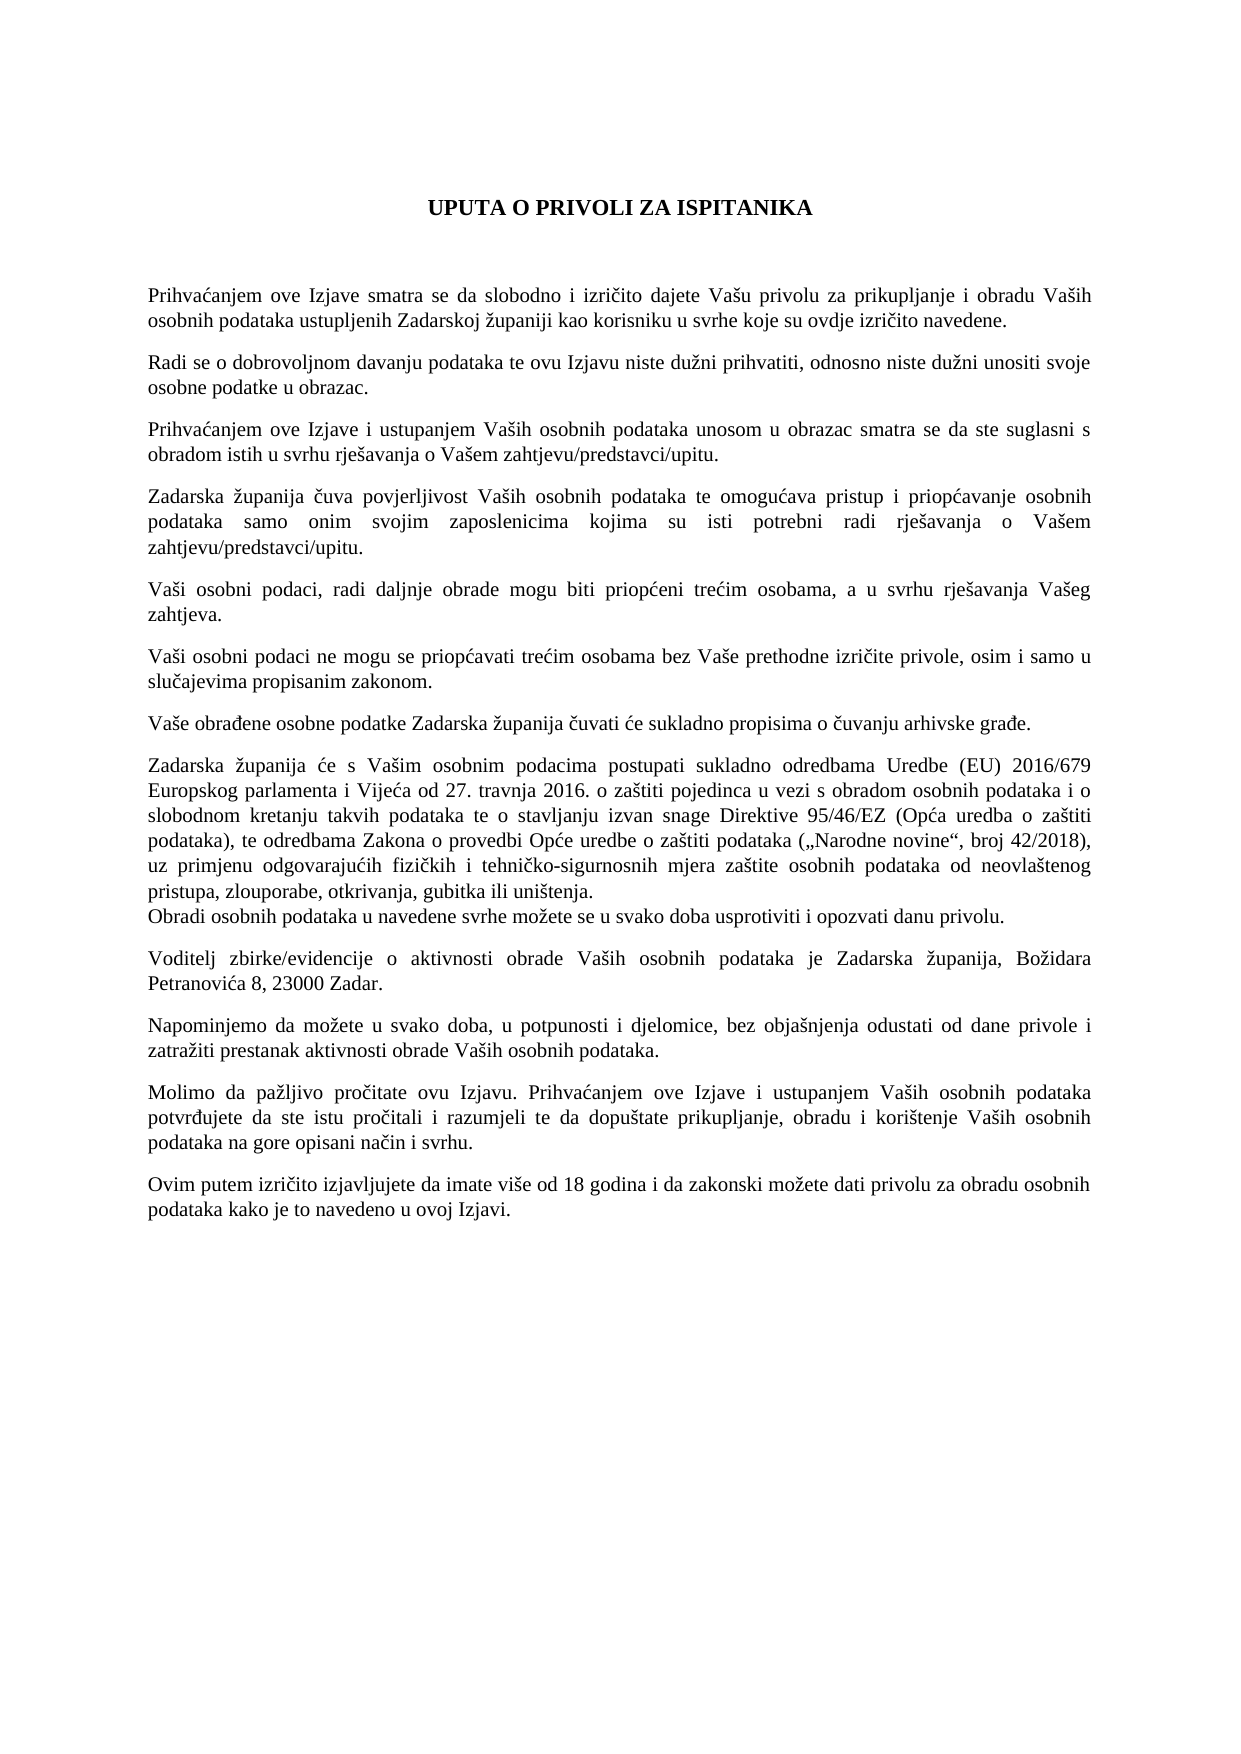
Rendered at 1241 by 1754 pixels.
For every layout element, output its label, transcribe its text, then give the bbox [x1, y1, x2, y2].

text Vaši osobni podaci, radi daljnje obrade mogu biti priopćeni trećim osobama, a u svrhu rješavanja Vašeg zahtjeva. [148, 576, 1093, 626]
text Napominjemo da možete u svako doba, u potpunosti i djelomice, bez objašnjenja odustati od dane privole i zatražiti prestanak aktivnosti obrade Vaših osobnih podataka. [148, 1013, 1093, 1062]
text Obradi osobnih podataka u navedene svrhe možete se u svako doba usprotiviti i opozvati danu privolu. [148, 904, 1093, 928]
text Radi se o dobrovoljnom davanju podataka te ovu Izjavu niste dužni prihvatiti, odnosno niste dužni unositi svoje osobne podatke u obrazac. [148, 350, 1093, 399]
text Voditelj zbirke/evidencije o aktivnosti obrade Vaših osobnih podataka je Zadarska županija, Božidara Petranovića 8, 23000 Zadar. [148, 946, 1093, 995]
text Zadarska županija čuva povjerljivost Vaših osobnih podataka te omogućava pristup i priopćavanje osobnih podataka samo onim svojim zaposlenicima kojima su isti potrebni radi rješavanja o Vašem zahtjevu/predstavci/upitu. [148, 484, 1093, 559]
text Ovim putem izričito izjavljujete da imate više od 18 godina i da zakonski možete dati privolu za obradu osobnih podataka kako je to navedeno u ovoj Izjavi. [148, 1172, 1093, 1221]
text Prihvaćanjem ove Izjave smatra se da slobodno i izričito dajete Vašu privolu za prikupljanje i obradu Vaših osobnih podataka ustupljenih Zadarskoj županiji kao korisniku u svrhe koje su ovdje izričito navedene. [148, 283, 1093, 332]
text UPUTA O PRIVOLI ZA ISPITANIKA [148, 194, 1093, 221]
text Vaše obrađene osobne podatke Zadarska županija čuvati će sukladno propisima o čuvanju arhivske građe. [148, 711, 1093, 735]
text Molimo da pažljivo pročitate ovu Izjavu. Prihvaćanjem ove Izjave i ustupanjem Vaših osobnih podataka potvrđujete da ste istu pročitali i razumjeli te da dopuštate prikupljanje, obradu i korištenje Vaših osobnih podataka na gore opisani način i svrhu. [148, 1080, 1093, 1154]
text Prihvaćanjem ove Izjave i ustupanjem Vaših osobnih podataka unosom u obrazac smatra se da ste suglasni s obradom istih u svrhu rješavanja o Vašem zahtjevu/predstavci/upitu. [148, 417, 1093, 466]
text Vaši osobni podaci ne mogu se priopćavati trećim osobama bez Vaše prethodne izričite privole, osim i samo u slučajevima propisanim zakonom. [148, 643, 1093, 693]
text Zadarska županija će s Vašim osobnim podacima postupati sukladno odredbama Uredbe (EU) 2016/679 Europskog parlamenta i Vijeća od 27. travnja 2016. o zaštiti pojedinca u vezi s obradom osobnih podataka i o slobodnom kretanju takvih podataka te o stavljanju izvan snage Direktive 95/46/EZ (Opća uredba o zaštiti podataka), te odredbama Zakona o provedbi Opće uredbe o zaštiti podataka („Narodne novine“, broj 42/2018), uz primjenu odgovarajućih fizičkih i tehničko-sigurnosnih mjera zaštite osobnih podataka od neovlaštenog pristupa, zlouporabe, otkrivanja, gubitka ili uništenja. [148, 752, 1093, 903]
